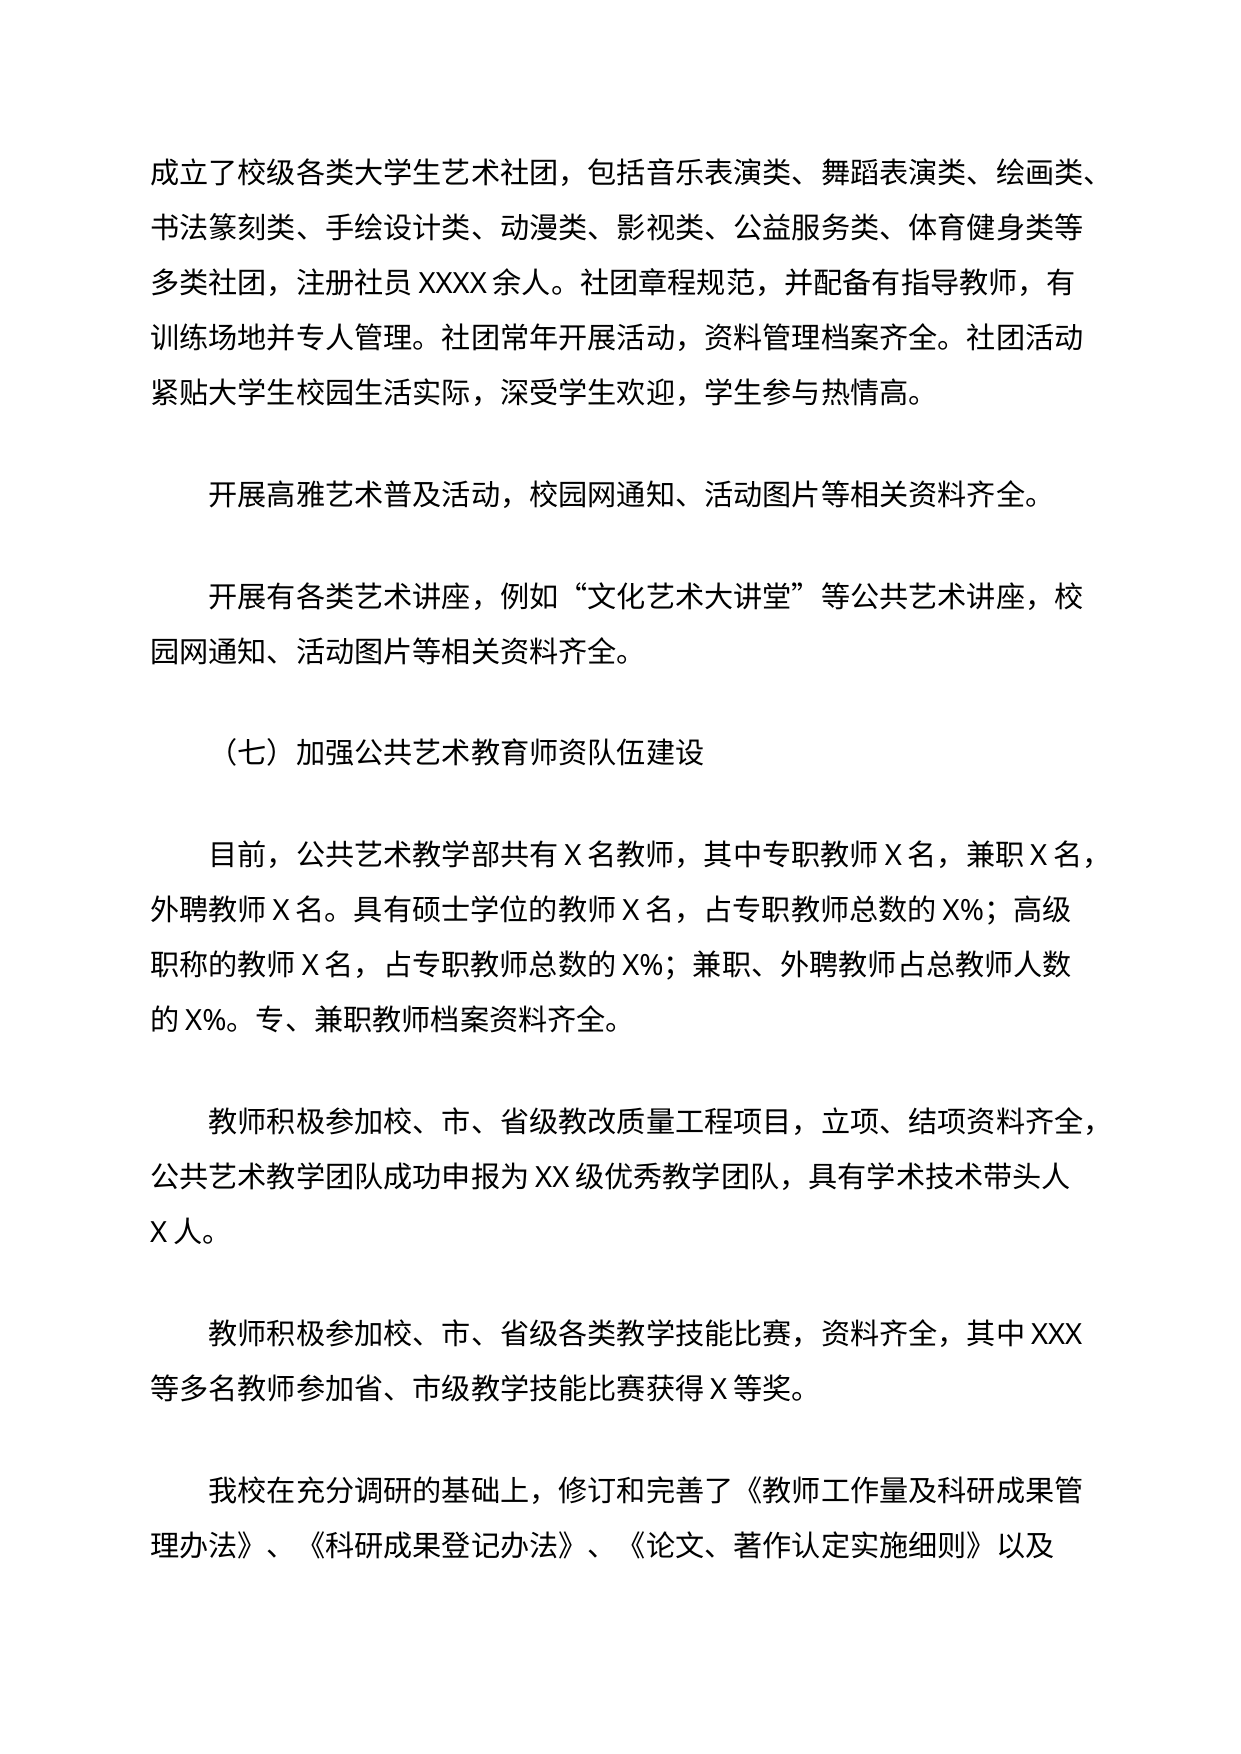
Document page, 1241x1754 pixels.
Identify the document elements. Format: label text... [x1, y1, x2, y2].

text 目前，公共艺术教学部共有X名教师，其中专职教师X名，兼职X名，外聘教师X名。具有硕士学位的教师X名，占专职教师总数的X%；高级职称的教师X名，占专职教师总数的X%；兼职、外聘教师占总教师人数的X%。专、兼职教师档案资料齐全。 [150, 832, 1090, 1039]
text 教师积极参加校、市、省级教改质量工程项目，立项、结项资料齐全，公共艺术教学团队成功申报为XX级优秀教学团队，具有学术技术带头人X人。 [150, 1099, 1090, 1251]
text 教师积极参加校、市、省级各类教学技能比赛，资料齐全，其中XXX等多名教师参加省、市级教学技能比赛获得X等奖。 [150, 1311, 1090, 1408]
text 开展高雅艺术普及活动，校园网通知、活动图片等相关资料齐全。 [150, 471, 1090, 514]
text 开展有各类艺术讲座，例如“文化艺术大讲堂”等公共艺术讲座，校园网通知、活动图片等相关资料齐全。 [150, 573, 1090, 670]
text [150, 1467, 1090, 1565]
text （七）加强公共艺术教育师资队伍建设 [150, 730, 1090, 772]
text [150, 150, 1090, 412]
